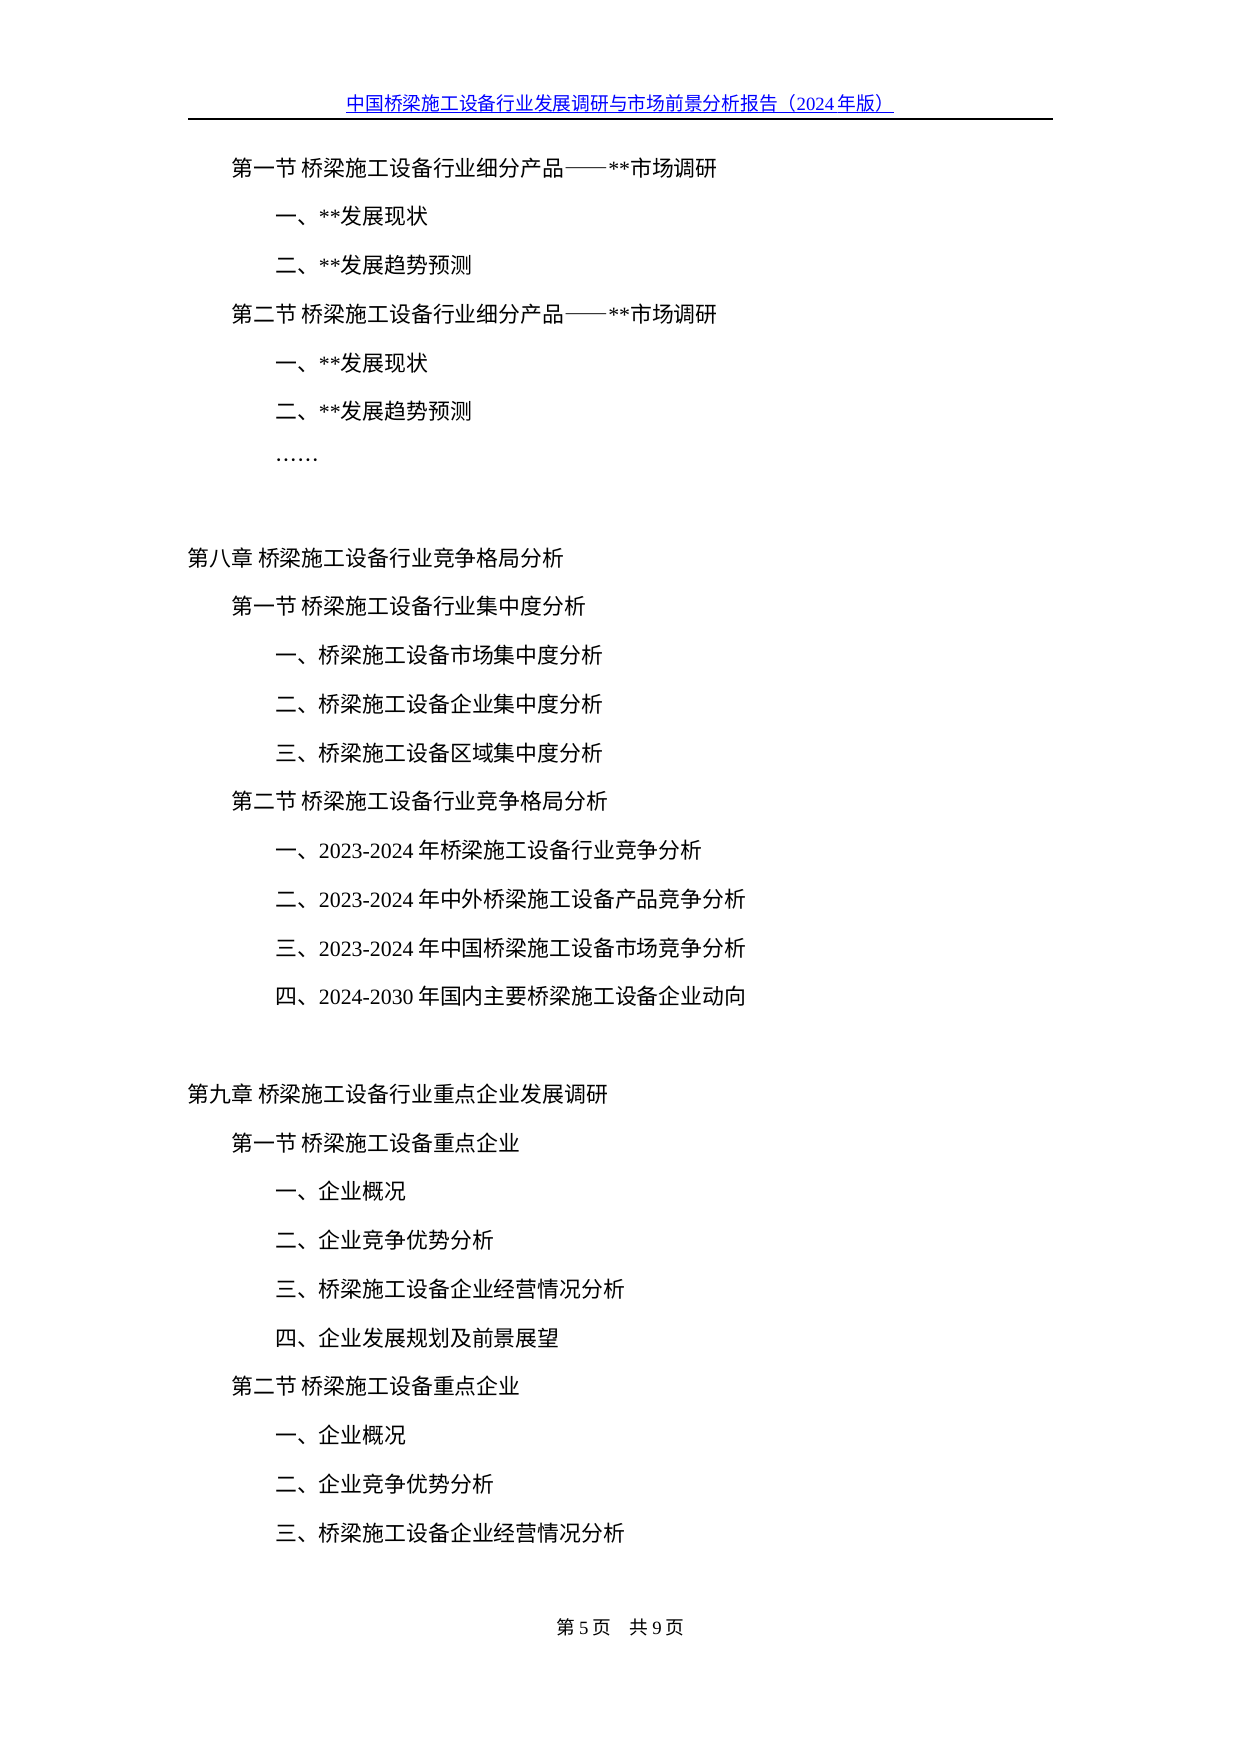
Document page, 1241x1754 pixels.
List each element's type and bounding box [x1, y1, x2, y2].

text [187, 150, 1053, 1548]
